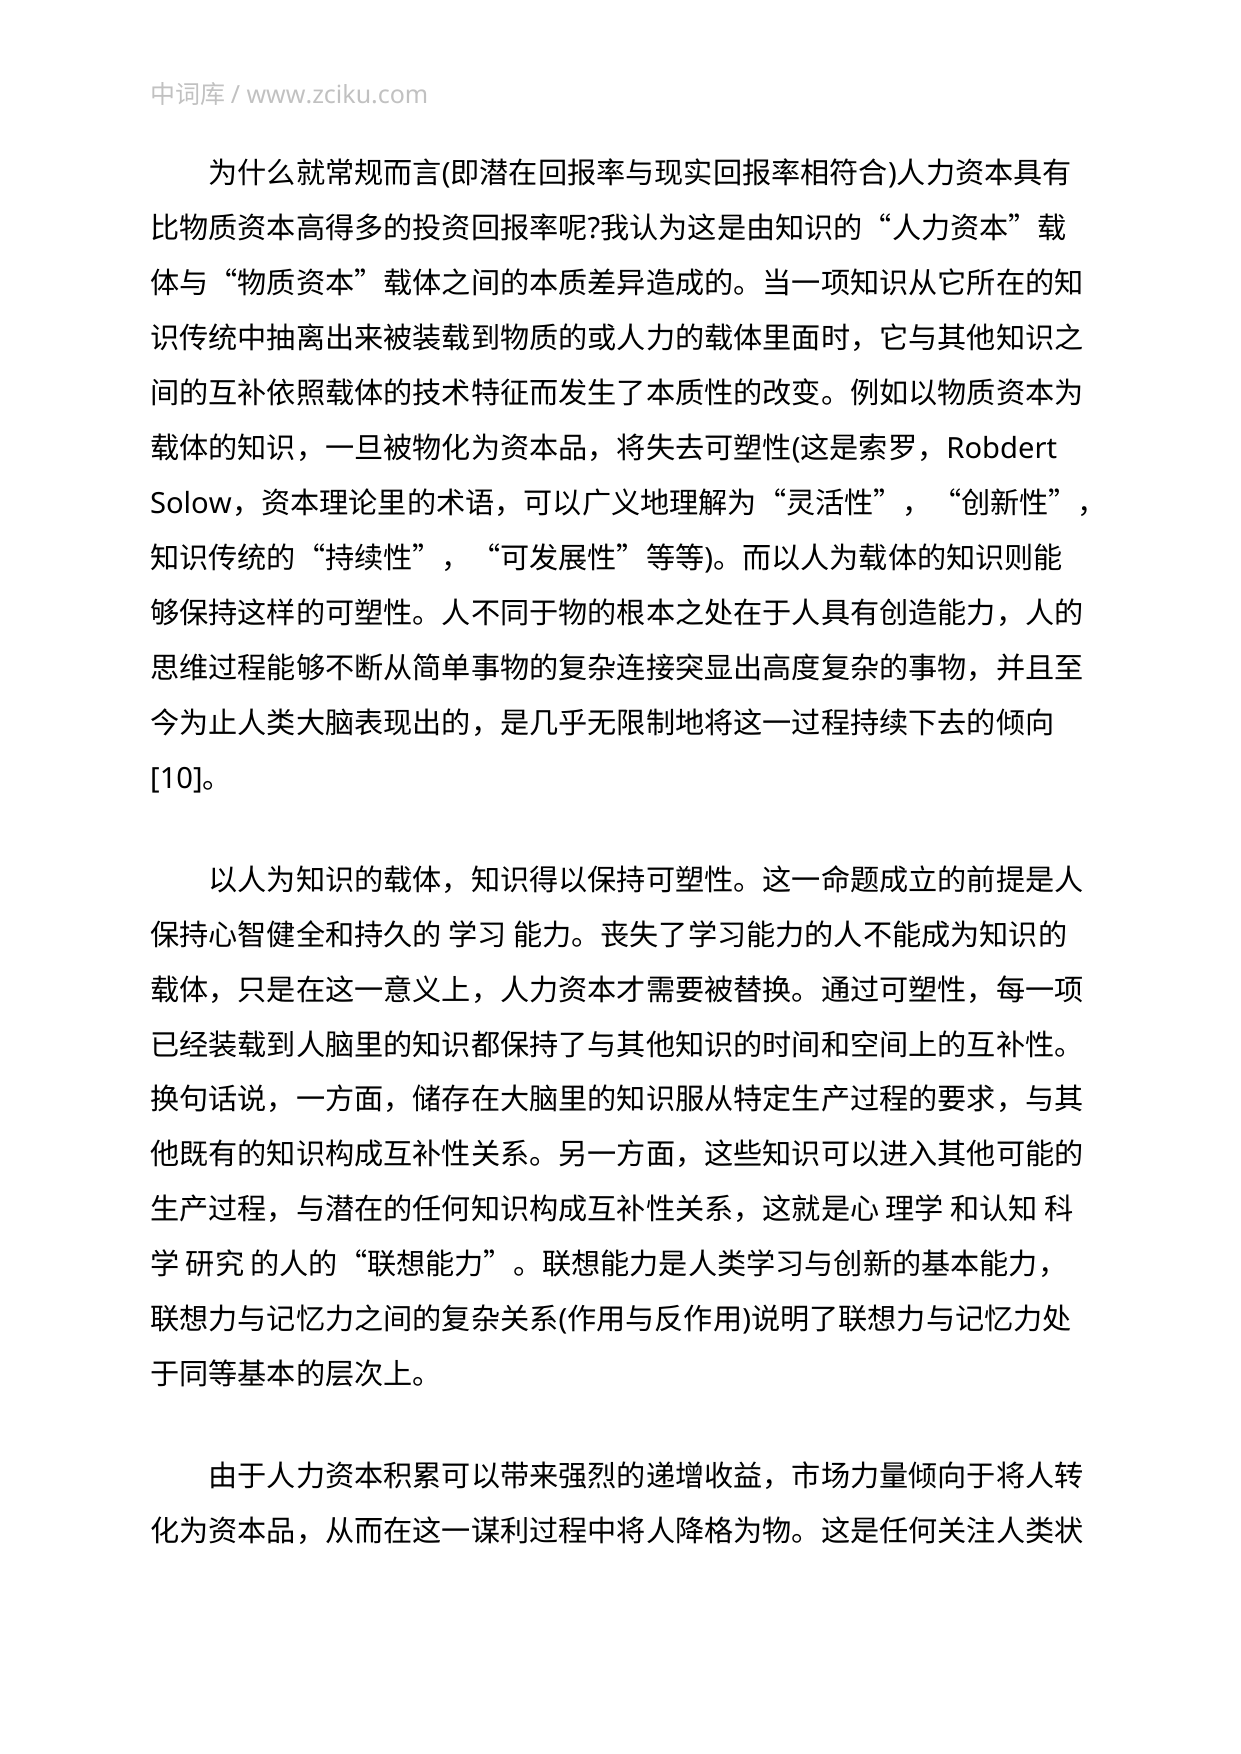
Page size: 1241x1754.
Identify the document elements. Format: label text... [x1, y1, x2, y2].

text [150, 1452, 1090, 1549]
text 以人为知识的载体，知识得以保持可塑性。这一命题成立的前提是人保持心智健全和持久的 学习 能力。丧失了学习能力的人不能成为知识的载体，只是在这一意义上，人力资本才需要被替换。通过可塑性，每一项已经装载到人脑里的知识都保持了与其他知识的时间和空间上的互补性。换句话说，一方面，储存在大脑里的知识服从特定生产过程的要求，与其他既有的知识构成互补性关系。另一方面，这些知识可以进入其他可能的生产过程，与潜在的任何知识构成互补性关系，这就是心 理学 和认知 科学 研究 的人的“联想能力”。联想能力是人类学习与创新的基本能力，联想力与记忆力之间的复杂关系(作用与反作用)说明了联想力与记忆力处于同等基本的层次上。 [150, 856, 1090, 1393]
text 为什么就常规而言(即潜在回报率与现实回报率相符合)人力资本具有比物质资本高得多的投资回报率呢?我认为这是由知识的“人力资本”载体与“物质资本”载体之间的本质差异造成的。当一项知识从它所在的知识传统中抽离出来被装载到物质的或人力的载体里面时，它与其他知识之间的互补依照载体的技术特征而发生了本质性的改变。例如以物质资本为载体的知识，一旦被物化为资本品，将失去可塑性(这是索罗，Robdert Solow，资本理论里的术语，可以广义地理解为“灵活性”，“创新性”，知识传统的“持续性”，“可发展性”等等)。而以人为载体的知识则能够保持这样的可塑性。人不同于物的根本之处在于人具有创造能力，人的思维过程能够不断从简单事物的复杂连接突显出高度复杂的事物，并且至今为止人类大脑表现出的，是几乎无限制地将这一过程持续下去的倾向[10]。 [150, 150, 1090, 797]
